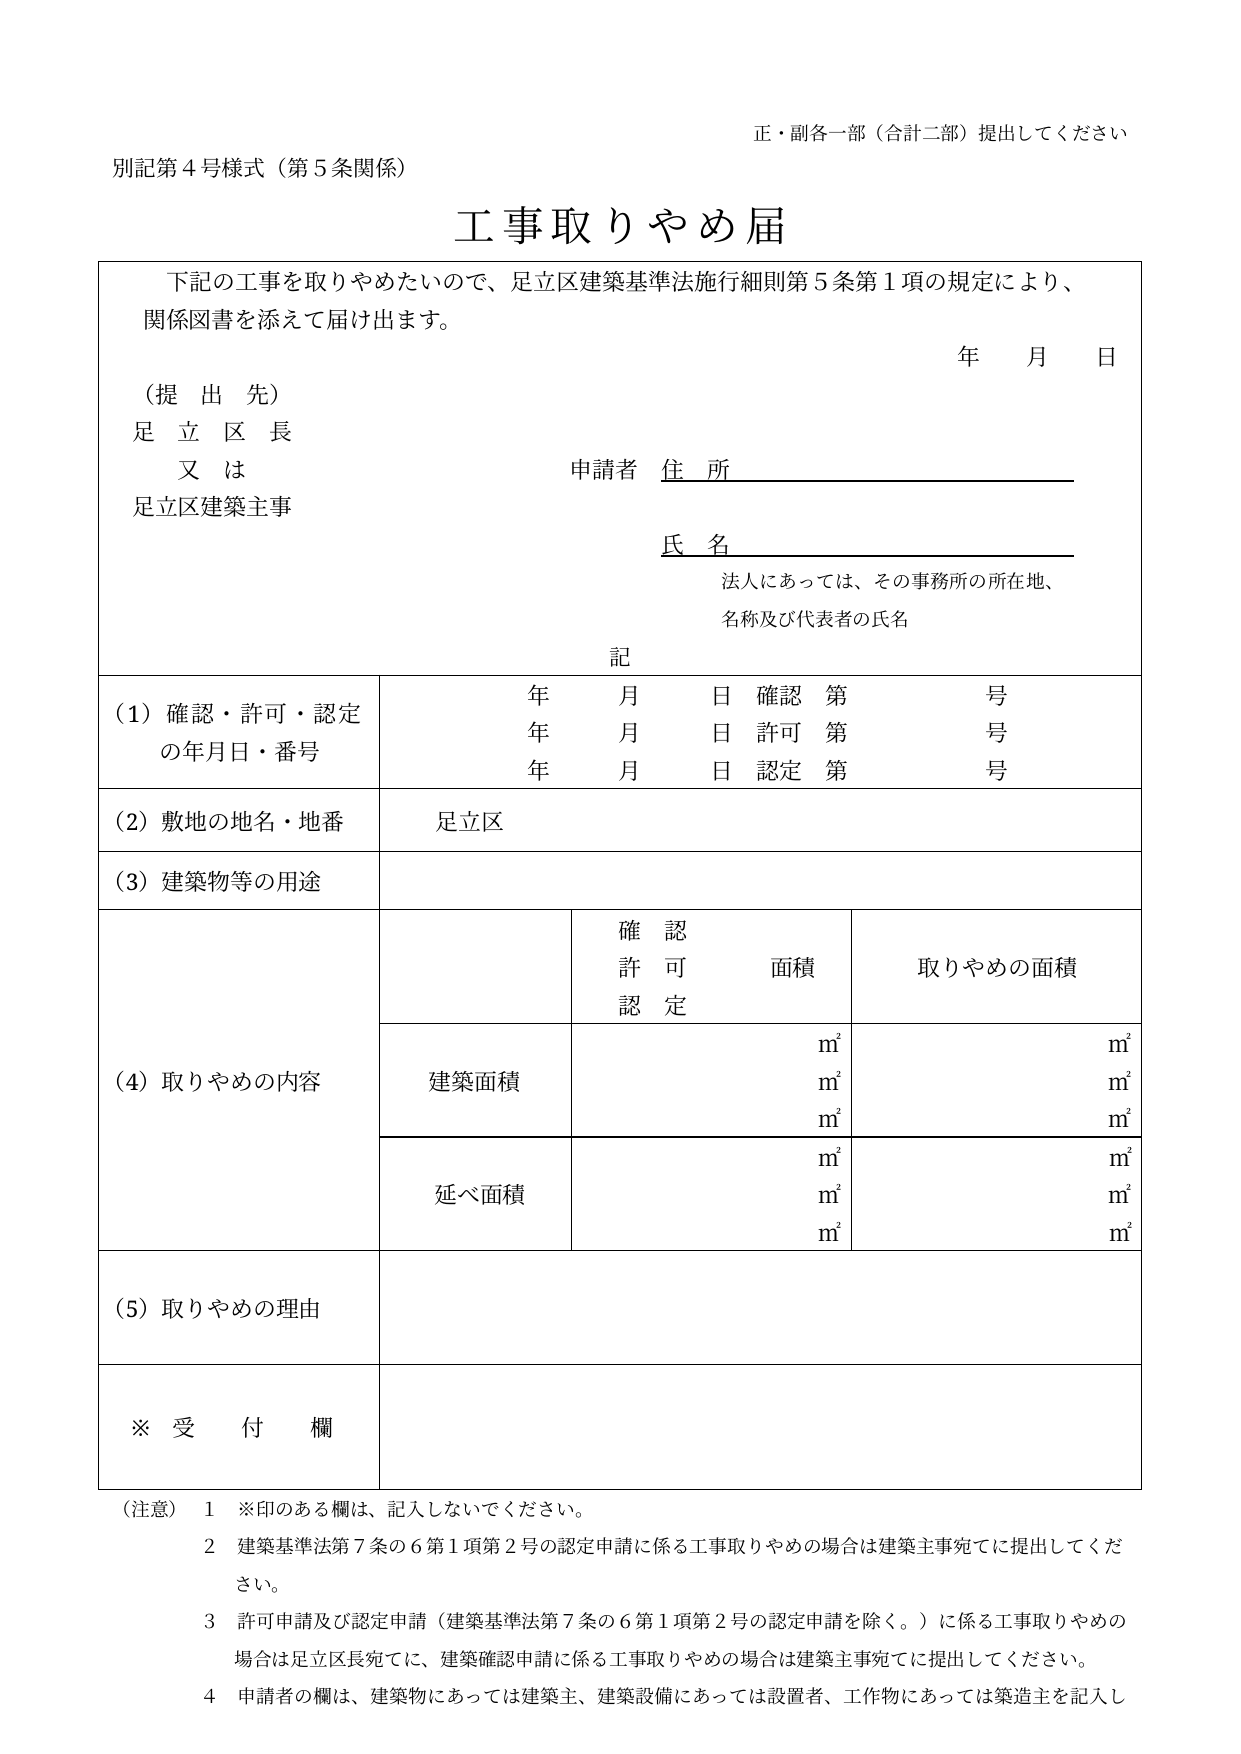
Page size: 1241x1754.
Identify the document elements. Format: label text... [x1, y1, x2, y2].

table_cell [380, 1365, 1141, 1488]
text 別記第４号様式（第５条関係） [112, 148, 1128, 186]
table_cell ㎡ ㎡ ㎡ [572, 1024, 851, 1136]
text ２ 建築基準法第７条の６第１項第２号の認定申請に係る工事取りやめの場合は建築主事宛てに提出してください。 [112, 1527, 1128, 1602]
table_cell （4）取りやめの内容 [99, 910, 379, 1250]
table_cell ㎡ ㎡ ㎡ [852, 1024, 1141, 1136]
table_cell 足立区 [380, 789, 1141, 851]
table_cell 取りやめの面積 [852, 910, 1141, 1023]
table_cell 建築面積 [380, 1024, 571, 1136]
table_cell （2）敷地の地名・地番 [99, 789, 379, 851]
table_cell ※ 受 付 欄 [99, 1365, 379, 1488]
table_cell （1）確認・許可・認定の年月日・番号 [99, 676, 379, 788]
table_cell [380, 852, 1141, 909]
table_cell [380, 1251, 1141, 1363]
table_cell 延べ面積 [380, 1138, 571, 1250]
table_cell [380, 910, 571, 1023]
table_cell 確 認 許 可 認 定 [572, 910, 734, 1023]
table_cell ㎡ ㎡ ㎡ [852, 1138, 1141, 1250]
text （注意） １ ※印のある欄は、記入しないでください。 [112, 1490, 1128, 1527]
table_header 下記の工事を取りやめたいので、足立区建築基準法施行細則第５条第１項の規定により、関係図書を添えて届け出ます。 年 月 日 （提 出 先） 足 立 区 長 又 は 申請者 住 所 足立区建築主事 氏 名 法人にあっては、その事務所の所在地、名称及び代表者の氏名 記 [99, 262, 1141, 674]
table_cell 面積 [734, 910, 851, 1023]
table_cell （5）取りやめの理由 [99, 1251, 379, 1363]
table_cell ㎡ ㎡ ㎡ [572, 1138, 851, 1250]
text 工事取りやめ届 [112, 186, 1128, 261]
table_cell 年 月 日 確認 第 号 年 月 日 許可 第 号 年 月 日 認定 第 号 [380, 676, 1141, 788]
text ３ 許可申請及び認定申請（建築基準法第７条の６第１項第２号の認定申請を除く。）に係る工事取りやめの場合は足立区長宛てに、建築確認申請に係る工事取りやめの場合は建築主事宛てに提出してください。 [112, 1602, 1128, 1677]
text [112, 1677, 1128, 1714]
table_cell （3）建築物等の用途 [99, 852, 379, 909]
